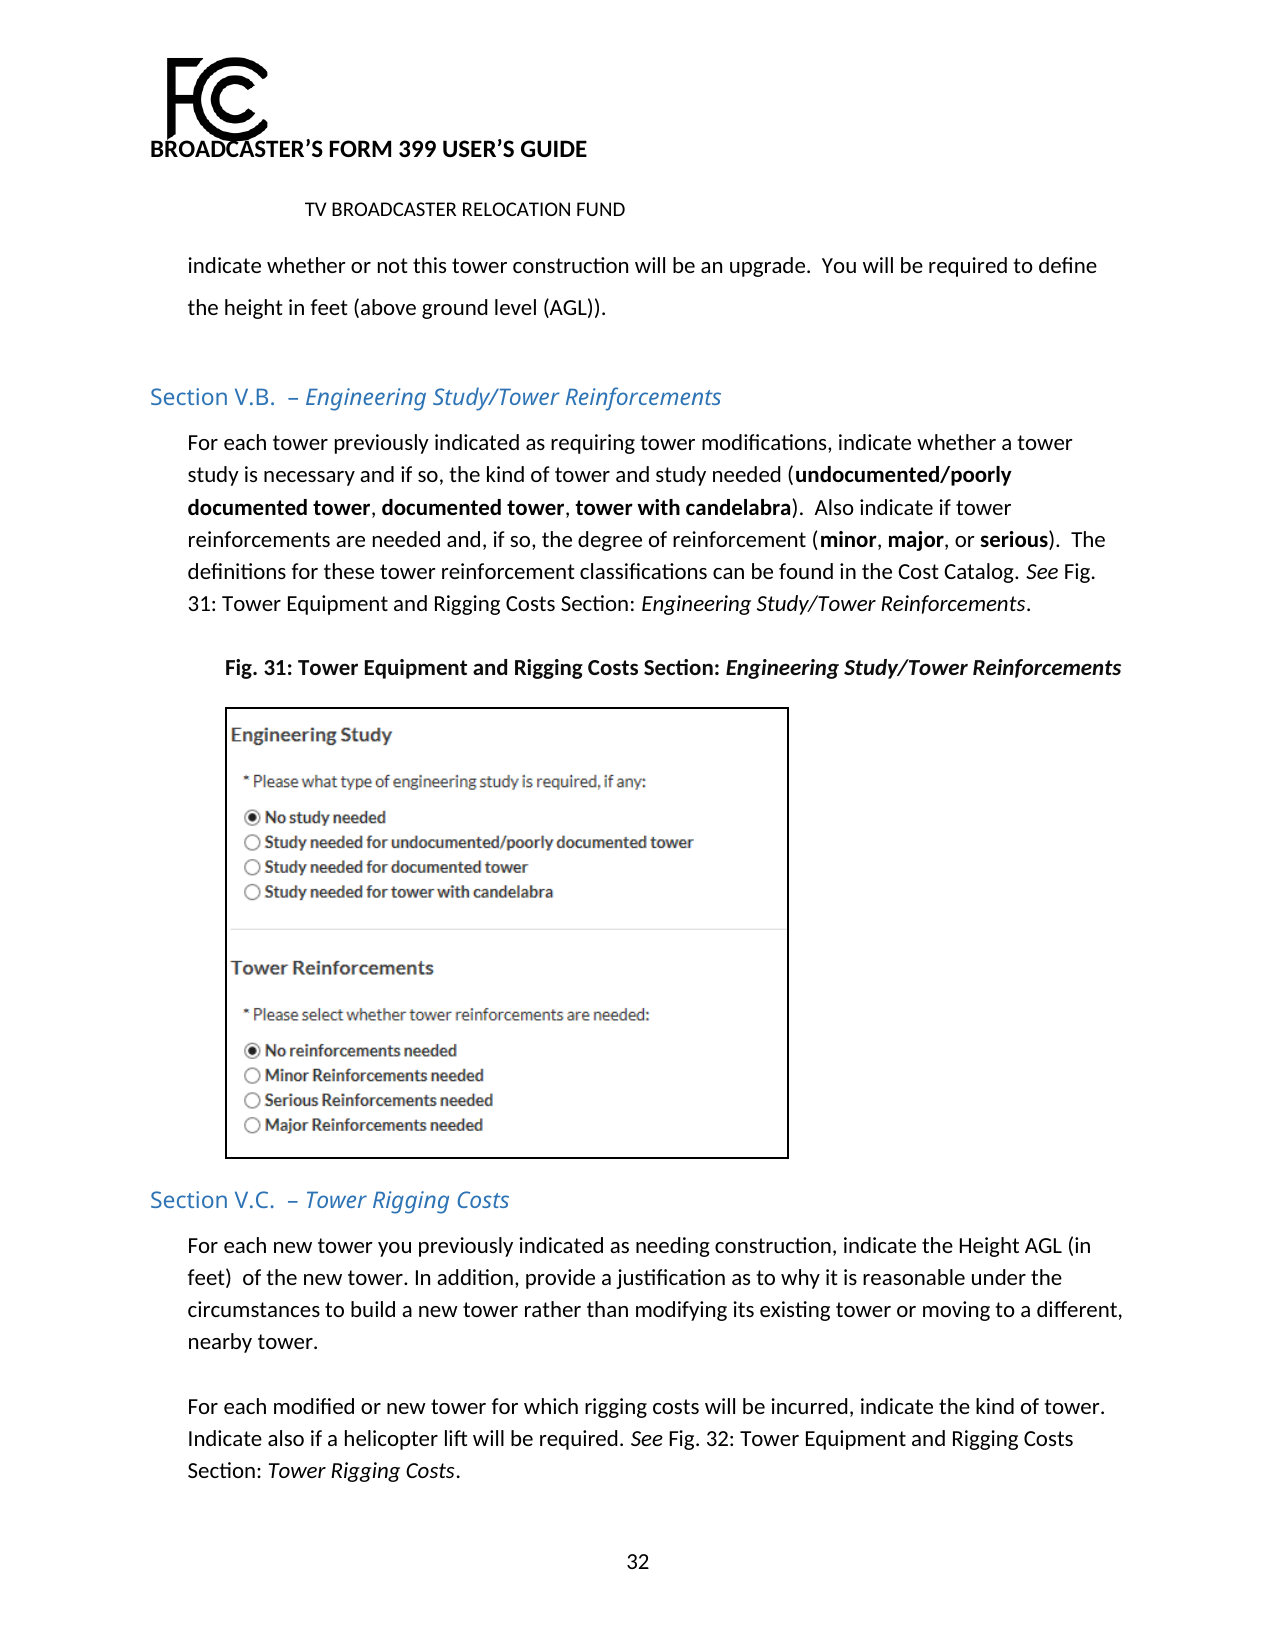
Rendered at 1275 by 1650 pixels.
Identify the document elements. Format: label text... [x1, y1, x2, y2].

picture [164, 54, 268, 142]
subtitle Section V.B. – Engineering Study/Tower Reinforcements [150, 381, 1125, 413]
text For each modified or new tower for which rigging costs will be incurred, indicate the kind of tower. Indicate also if a helicopter lift will be required. See Fig. 32: Tower Equipment and Rigging Costs Section: Tower Rigging Costs. [187, 1392, 1125, 1484]
text For each new tower you previously indicated as needing construction, indicate the Height AGL (in feet) of the new tower. In addition, provide a justification as to why it is reasonable under the circumstances to build a new tower rather than modifying its existing tower or moving to a different, nearby tower. [187, 1231, 1125, 1356]
subtitle Section V.C. – Tower Rigging Costs [150, 1184, 1125, 1215]
picture [227, 709, 787, 1157]
text Fig. 31: Tower Equipment and Rigging Costs Section: Engineering Study/Tower Reinforcements [225, 653, 1125, 682]
text For each tower previously indicated as requiring tower modifications, indicate whether a tower study is necessary and if so, the kind of tower and study needed (undocumented/poorly documented tower, documented tower, tower with candelabra). Also indicate if tower reinforcements are needed and, if so, the degree of reinforcement (minor, major, or serious). The definitions for these tower reinforcement classifications can be found in the Cost Catalog. See Fig. 31: Tower Equipment and Rigging Costs Section: Engineering Study/Tower Reinforcements. [187, 428, 1125, 617]
